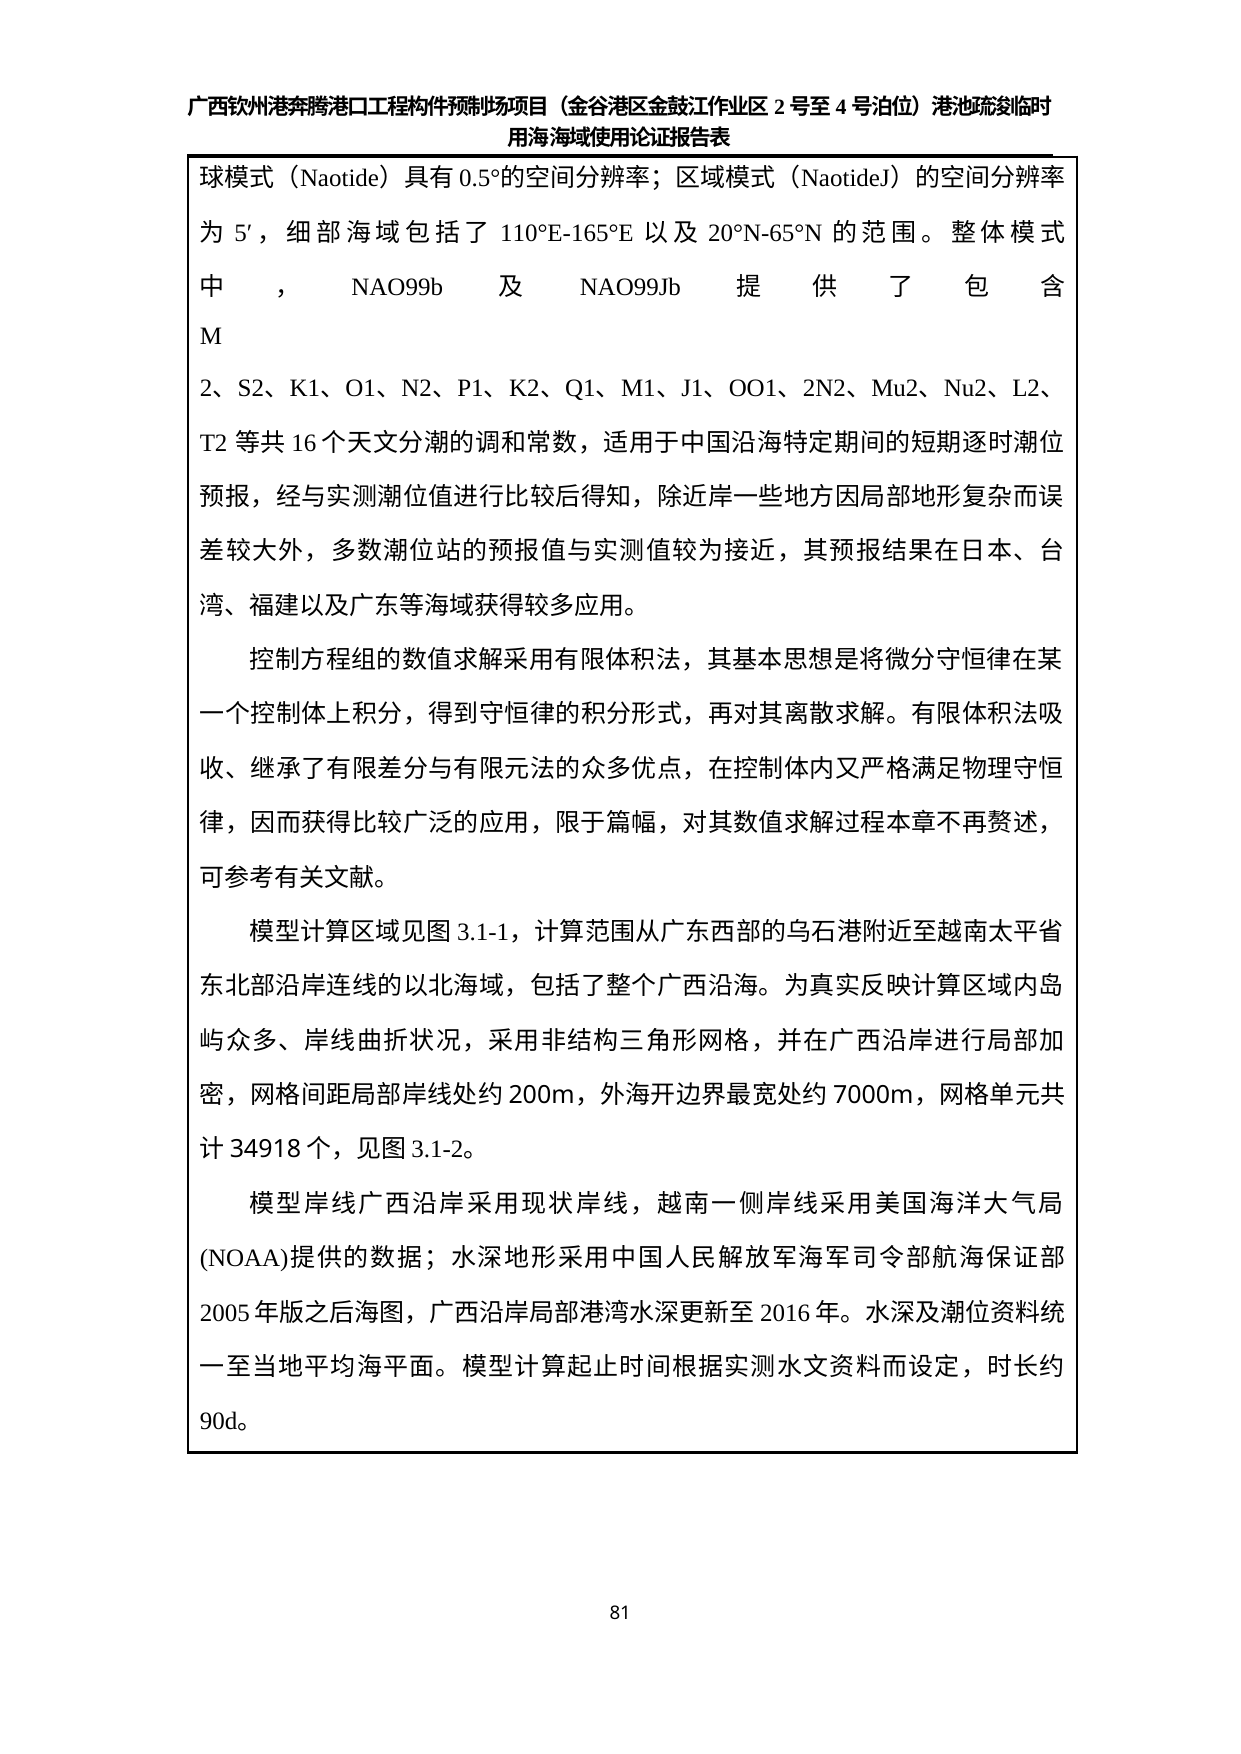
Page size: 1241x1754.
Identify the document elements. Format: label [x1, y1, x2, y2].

table_header [189, 158, 1076, 1451]
